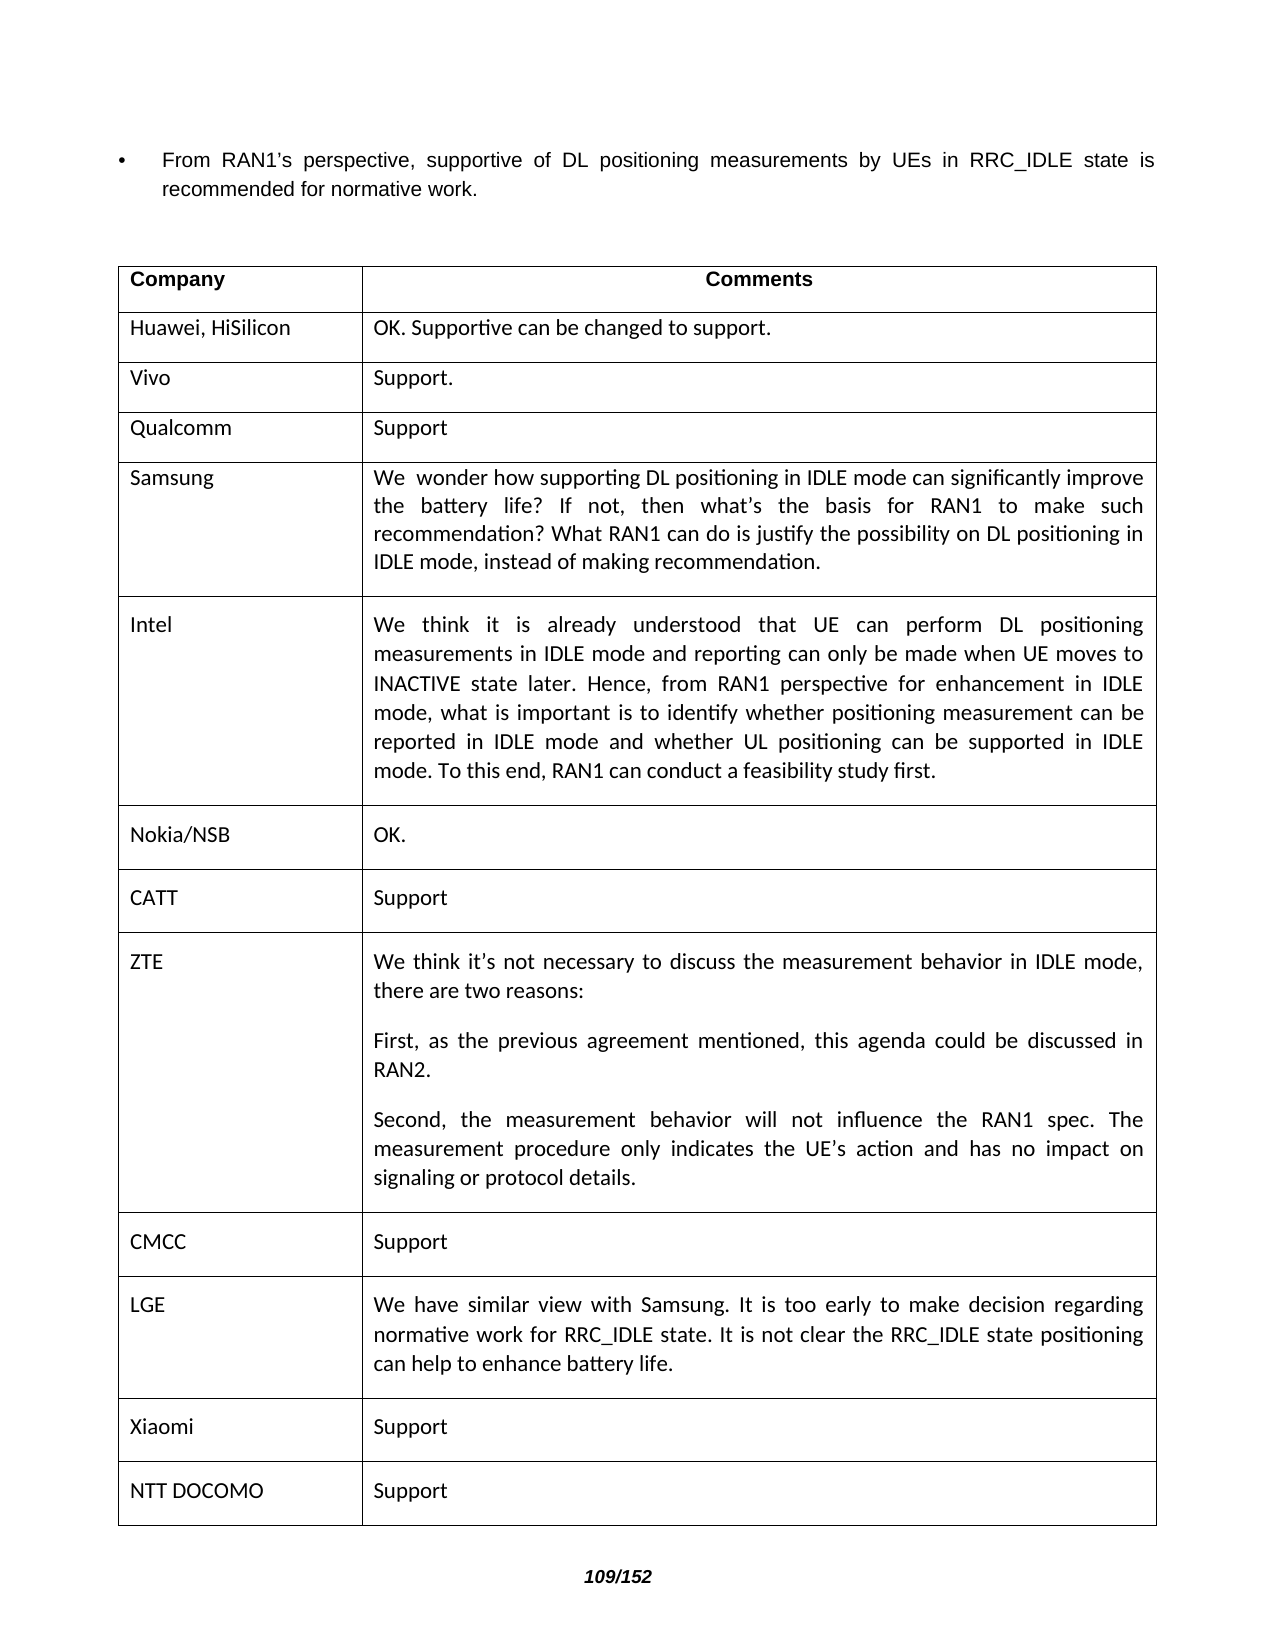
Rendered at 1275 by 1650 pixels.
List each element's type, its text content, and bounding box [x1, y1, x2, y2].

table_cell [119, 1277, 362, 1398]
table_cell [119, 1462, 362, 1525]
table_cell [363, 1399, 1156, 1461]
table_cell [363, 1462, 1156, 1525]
list From RAN1’s perspective, supportive of DL positioning measurements by UEs in RRC_IDLE state is recommended for normative work. [118, 148, 1157, 200]
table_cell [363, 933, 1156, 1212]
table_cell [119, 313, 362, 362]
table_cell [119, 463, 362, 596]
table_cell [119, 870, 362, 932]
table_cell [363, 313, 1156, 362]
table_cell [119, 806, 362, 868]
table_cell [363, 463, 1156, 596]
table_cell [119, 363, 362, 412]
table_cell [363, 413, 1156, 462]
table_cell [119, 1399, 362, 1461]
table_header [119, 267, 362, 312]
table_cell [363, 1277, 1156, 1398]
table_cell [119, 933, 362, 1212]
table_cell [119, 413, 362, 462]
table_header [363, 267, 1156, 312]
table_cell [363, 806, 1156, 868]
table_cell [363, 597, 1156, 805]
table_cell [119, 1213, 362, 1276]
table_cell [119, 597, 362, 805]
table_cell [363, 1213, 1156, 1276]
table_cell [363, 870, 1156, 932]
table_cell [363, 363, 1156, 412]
